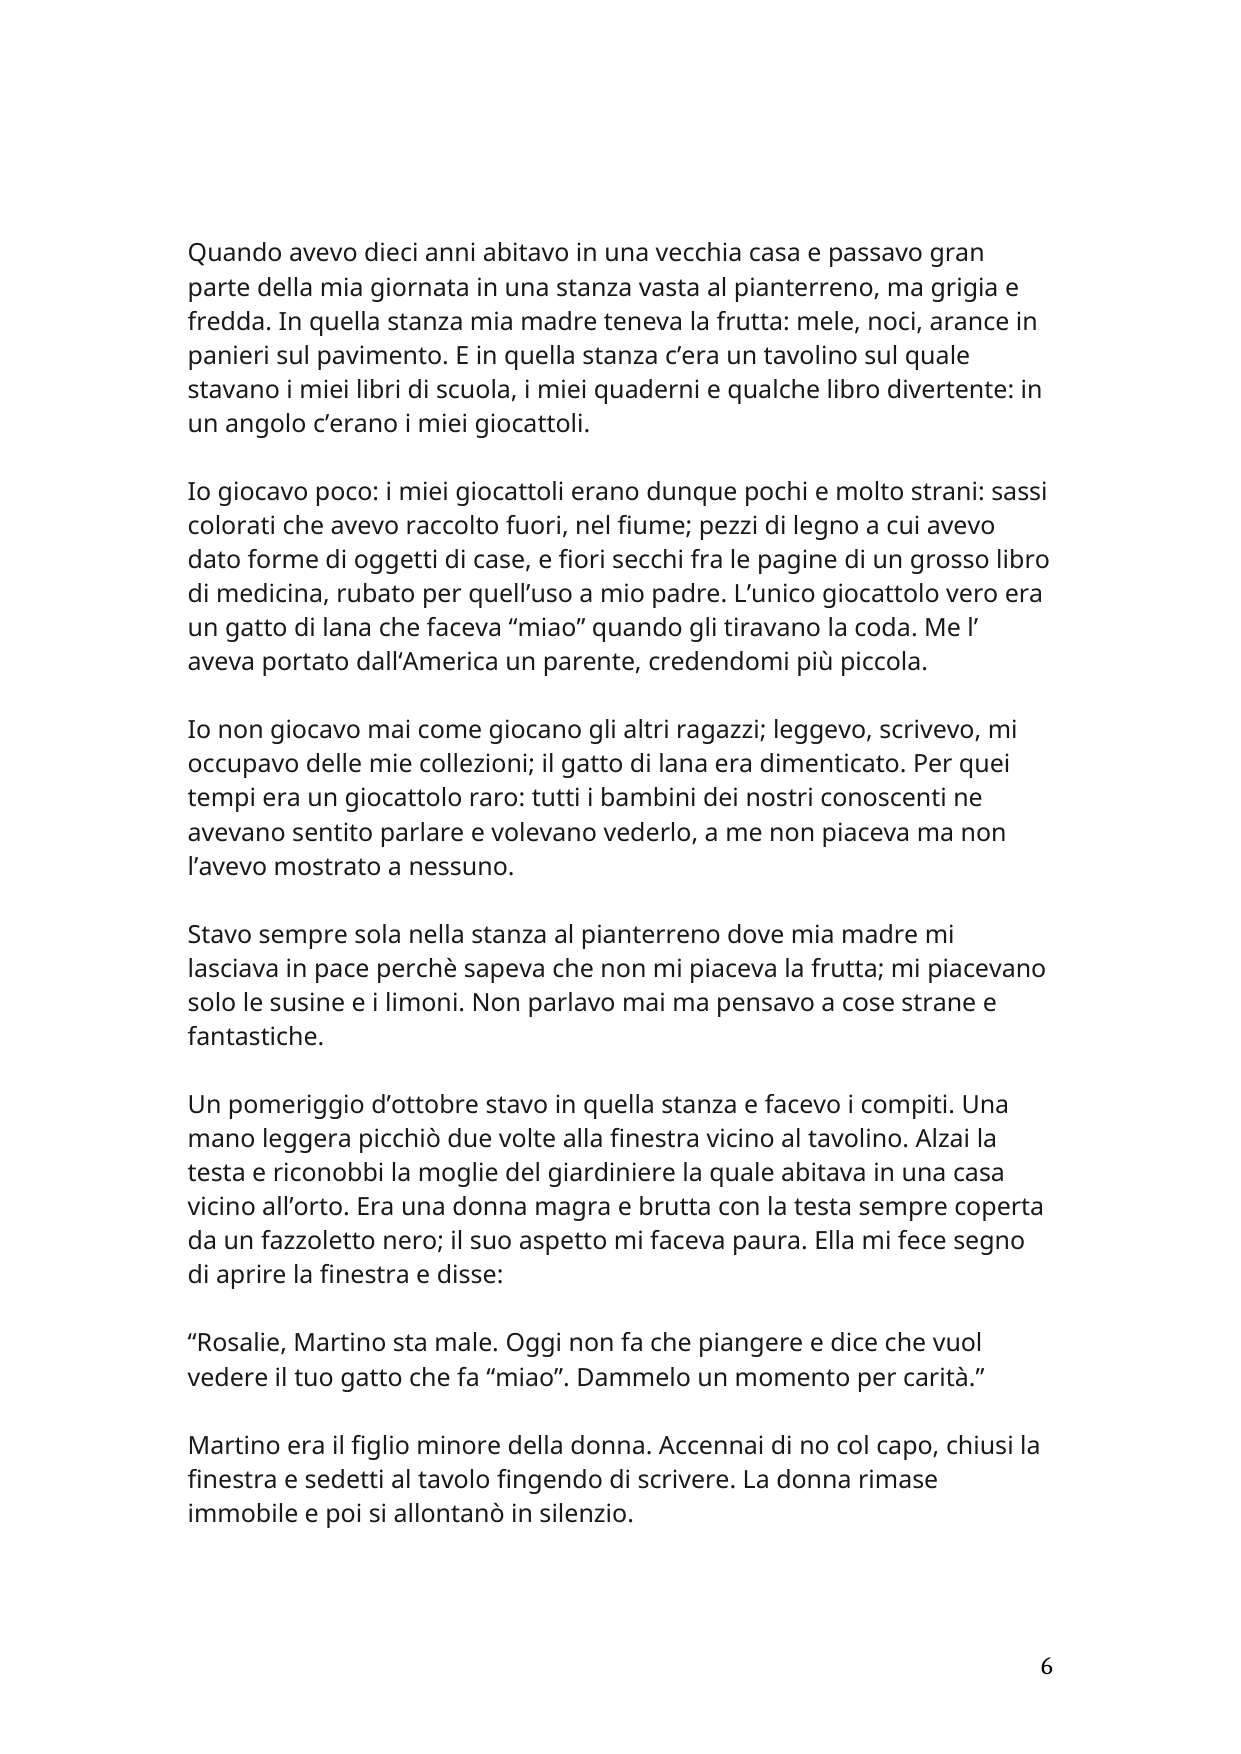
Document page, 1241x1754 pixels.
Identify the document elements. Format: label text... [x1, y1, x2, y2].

text Martino era il figlio minore della donna. Accennai di no col capo, chiusi la finestra e sedetti al tavolo fingendo di scrivere. La donna rimase immobile e poi si allontanò in silenzio. [187, 1427, 1053, 1529]
text Io giocavo poco: i miei giocattoli erano dunque pochi e molto strani: sassi colorati che avevo raccolto fuori, nel fiume; pezzi di legno a cui avevo dato forme di oggetti di case, e fiori secchi fra le pagine di un grosso libro di medicina, rubato per quell’uso a mio padre. L’unico giocattolo vero era un gatto di lana che faceva “miao” quando gli tiravano la coda. Me l’ aveva portato dall‘America un parente, credendomi più piccola. [187, 473, 1053, 678]
text Quando avevo dieci anni abitavo in una vecchia casa e passavo gran parte della mia giornata in una stanza vasta al pianterreno, ma grigia e fredda. In quella stanza mia madre teneva la frutta: mele, noci, arance in panieri sul pavimento. E in quella stanza c’era un tavolino sul quale stavano i miei libri di scuola, i miei quaderni e qualche libro divertente: in un angolo c’erano i miei giocattoli. [187, 235, 1053, 439]
text “Rosalie, Martino sta male. Oggi non fa che piangere e dice che vuol vedere il tuo gatto che fa “miao”. Dammelo un momento per carità.” [187, 1325, 1053, 1393]
text Io non giocavo mai come giocano gli altri ragazzi; leggevo, scrivevo, mi occupavo delle mie collezioni; il gatto di lana era dimenticato. Per quei tempi era un giocattolo raro: tutti i bambini dei nostri conoscenti ne avevano sentito parlare e volevano vederlo, a me non piaceva ma non l’avevo mostrato a nessuno. [187, 712, 1053, 882]
text Un pomeriggio d’ottobre stavo in quella stanza e facevo i compiti. Una mano leggera picchiò due volte alla finestra vicino al tavolino. Alzai la testa e riconobbi la moglie del giardiniere la quale abitava in una casa vicino all’orto. Era una donna magra e brutta con la testa sempre coperta da un fazzoletto nero; il suo aspetto mi faceva paura. Ella mi fece segno di aprire la finestra e disse: [187, 1087, 1053, 1291]
text Stavo sempre sola nella stanza al pianterreno dove mia madre mi lasciava in pace perchè sapeva che non mi piaceva la frutta; mi piacevano solo le susine e i limoni. Non parlavo mai ma pensavo a cose strane e fantastiche. [187, 916, 1053, 1053]
